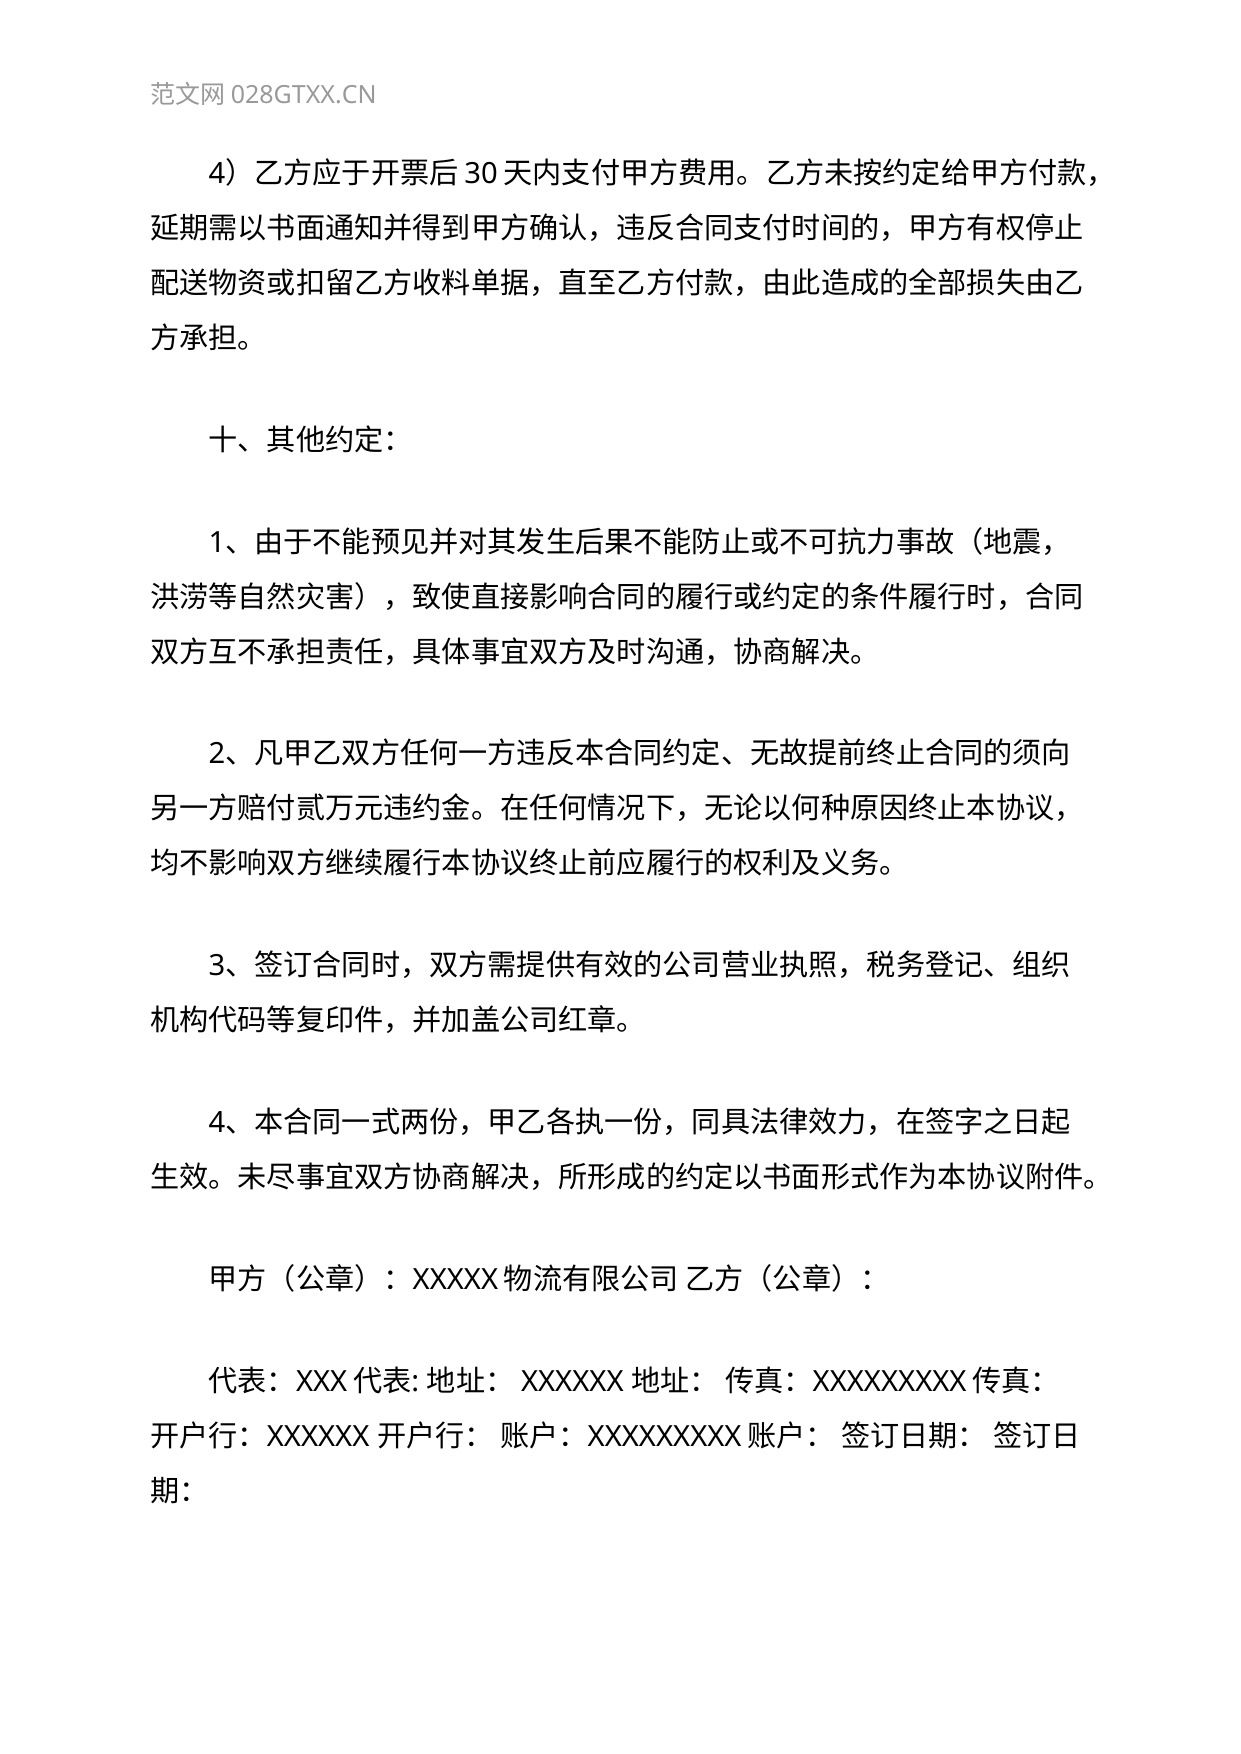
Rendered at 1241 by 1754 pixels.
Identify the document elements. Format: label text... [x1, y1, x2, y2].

text 十、其他约定： [150, 417, 1090, 459]
text 甲方（公章）：XXXXX物流有限公司 乙方（公章）： [150, 1255, 1090, 1298]
text 3、签订合同时，双方需提供有效的公司营业执照，税务登记、组织机构代码等复印件，并加盖公司红章。 [150, 942, 1090, 1039]
text 4）乙方应于开票后30天内支付甲方费用。乙方未按约定给甲方付款，延期需以书面通知并得到甲方确认，违反合同支付时间的，甲方有权停止配送物资或扣留乙方收料单据，直至乙方付款，由此造成的全部损失由乙方承担。 [150, 150, 1090, 357]
text 4、本合同一式两份，甲乙各执一份，同具法律效力，在签字之日起生效。未尽事宜双方协商解决，所形成的约定以书面形式作为本协议附件。 [150, 1098, 1090, 1196]
text 2、凡甲乙双方任何一方违反本合同约定、无故提前终止合同的须向另一方赔付贰万元违约金。在任何情况下，无论以何种原因终止本协议，均不影响双方继续履行本协议终止前应履行的权利及义务。 [150, 730, 1090, 882]
text 代表：XXX代表: 地址： XXXXXX 地址： 传真：XXXXXXXXX传真： 开户行：XXXXXX 开户行： 账户：XXXXXXXXX账户： 签订日期： 签订日期： [150, 1357, 1090, 1509]
text 1、由于不能预见并对其发生后果不能防止或不可抗力事故（地震，洪涝等自然灾害），致使直接影响合同的履行或约定的条件履行时，合同双方互不承担责任，具体事宜双方及时沟通，协商解决。 [150, 518, 1090, 671]
